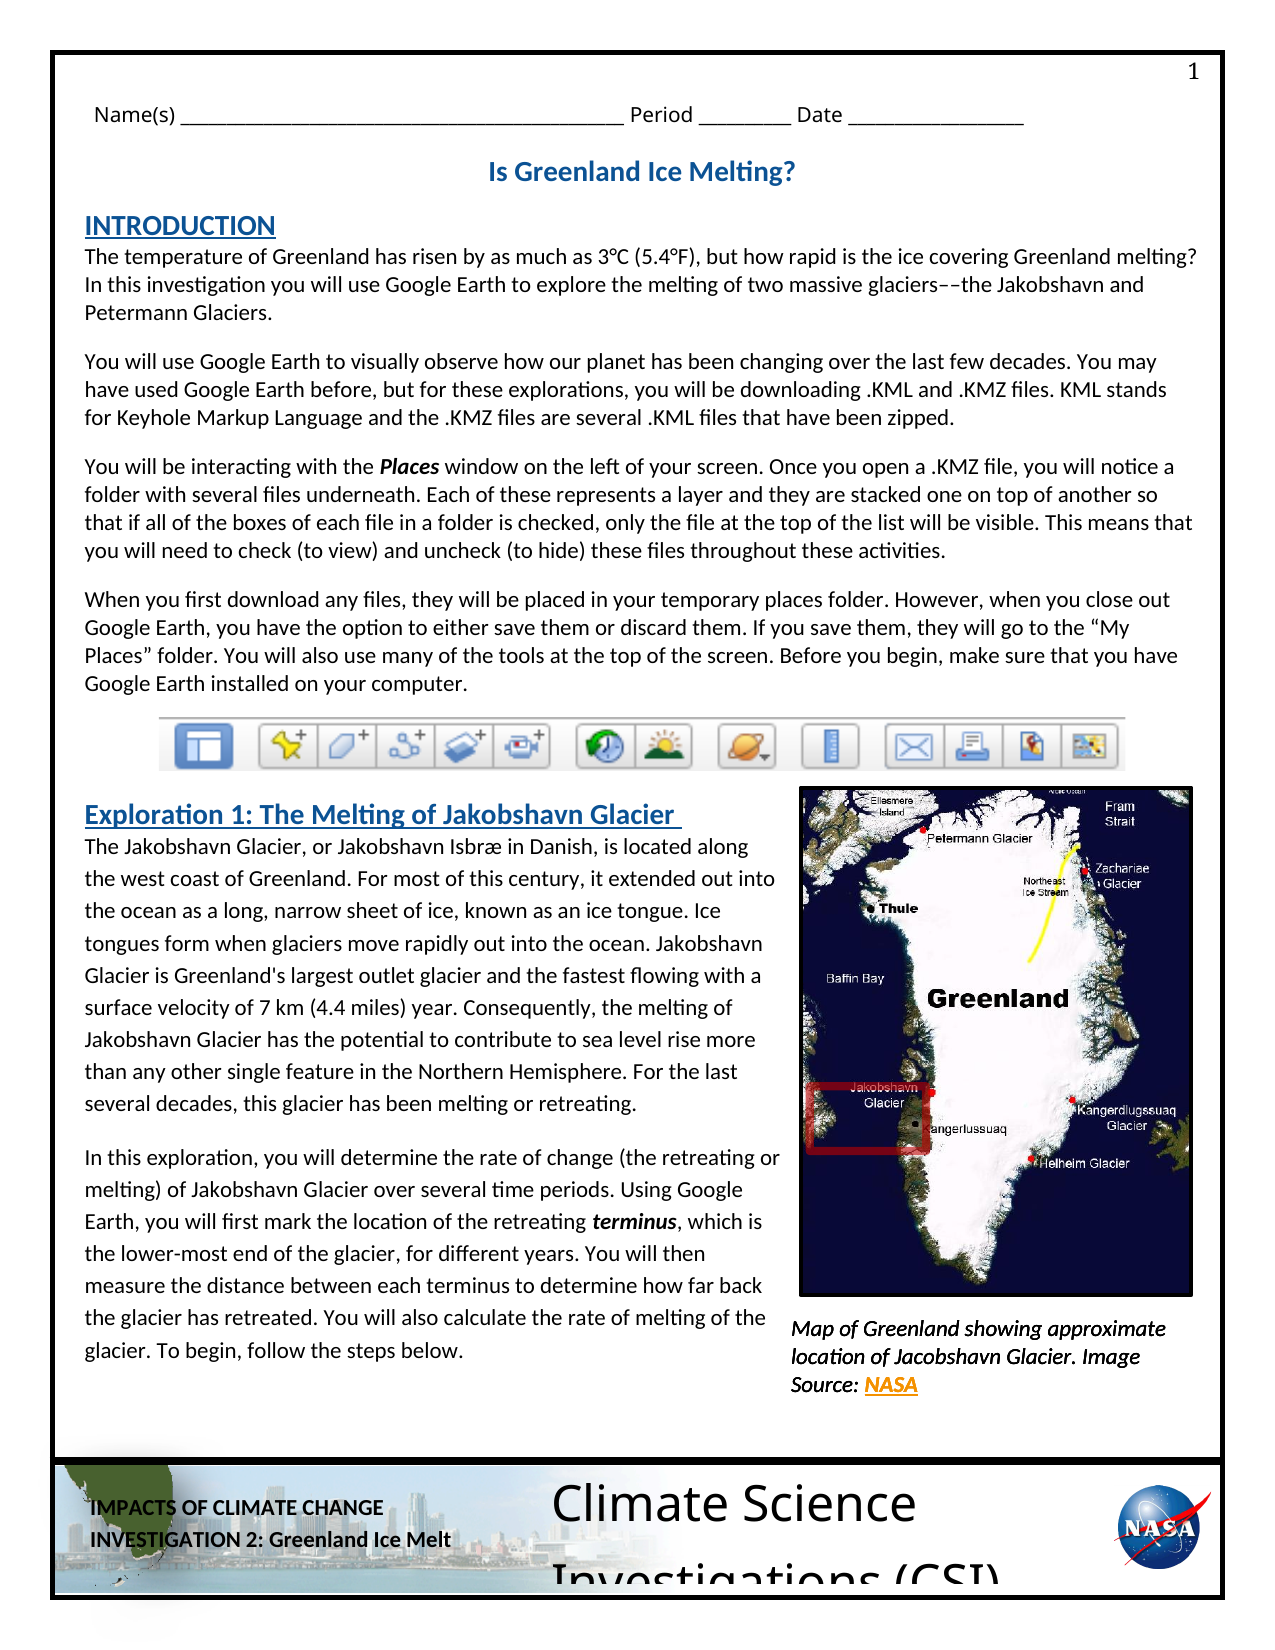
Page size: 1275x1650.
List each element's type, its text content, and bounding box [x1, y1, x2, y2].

picture [1113, 1485, 1212, 1569]
text You will be interacting with the Places window on the left of your screen. Once you open a .KMZ file, you will notice a folder with several files underneath. Each of these represents a layer and they are stacked one on top of another so that if all of the boxes of each file in a folder is checked, only the file at the top of the list will be visible. This means that you will need to check (to view) and uncheck (to hide) these files throughout these activities. [84, 452, 1200, 564]
text The Jakobshavn Glacier, or Jakobshavn Isbræ in Danish, is located along the west coast of Greenland. For most of this century, it extended out into the ocean as a long, narrow sheet of ice, known as an ice tongue. Ice tongues form when glaciers move rapidly out into the ocean. Jakobshavn Glacier is Greenland's largest outlet glacier and the fastest flowing with a surface velocity of 7 km (4.4 miles) year. Consequently, the melting of Jakobshavn Glacier has the potential to contribute to sea level rise more than any other single feature in the Northern Hemisphere. For the last several decades, this glacier has been melting or retreating. [84, 832, 799, 1118]
picture [55, 1465, 1021, 1593]
picture [216, 1534, 222, 1545]
text Is Greenland Ice Melting? [84, 153, 1200, 189]
picture [803, 790, 1189, 1293]
text Name(s) ________________________________________________ Period __________ Date ___________________ [84, 100, 1200, 128]
text When you first download any files, they will be placed in your temporary places folder. However, when you close out Google Earth, you have the option to either save them or discard them. If you save them, they will go to the “My Places” folder. You will also use many of the tools at the top of the screen. Before you begin, make sure that you have Google Earth installed on your computer. [84, 585, 1200, 697]
text In this exploration, you will determine the rate of change (the retreating or melting) of Jakobshavn Glacier over several time periods. Using Google Earth, you will first mark the location of the retreating terminus, which is the lower-most end of the glacier, for different years. You will then measure the distance between each terminus to determine how far back the glacier has retreated. You will also calculate the rate of melting of the glacier. To begin, follow the steps below. [84, 1143, 1200, 1364]
text The temperature of Greenland has risen by as much as 3°C (5.4°F), but how rapid is the ice covering Greenland melting? In this investigation you will use Google Earth to explore the melting of two massive glaciers––the Jakobshavn and Petermann Glaciers. [84, 242, 1200, 326]
picture [158, 717, 1126, 771]
text INTRODUCTION [84, 207, 1200, 242]
text Exploration 1: The Melting of Jakobshavn Glacier [84, 796, 799, 832]
text You will use Google Earth to visually observe how our planet has been changing over the last few decades. You may have used Google Earth before, but for these explorations, you will be downloading .KML and .KMZ files. KML stands for Keyhole Markup Language and the .KMZ files are several .KML files that have been zipped. [84, 347, 1200, 431]
